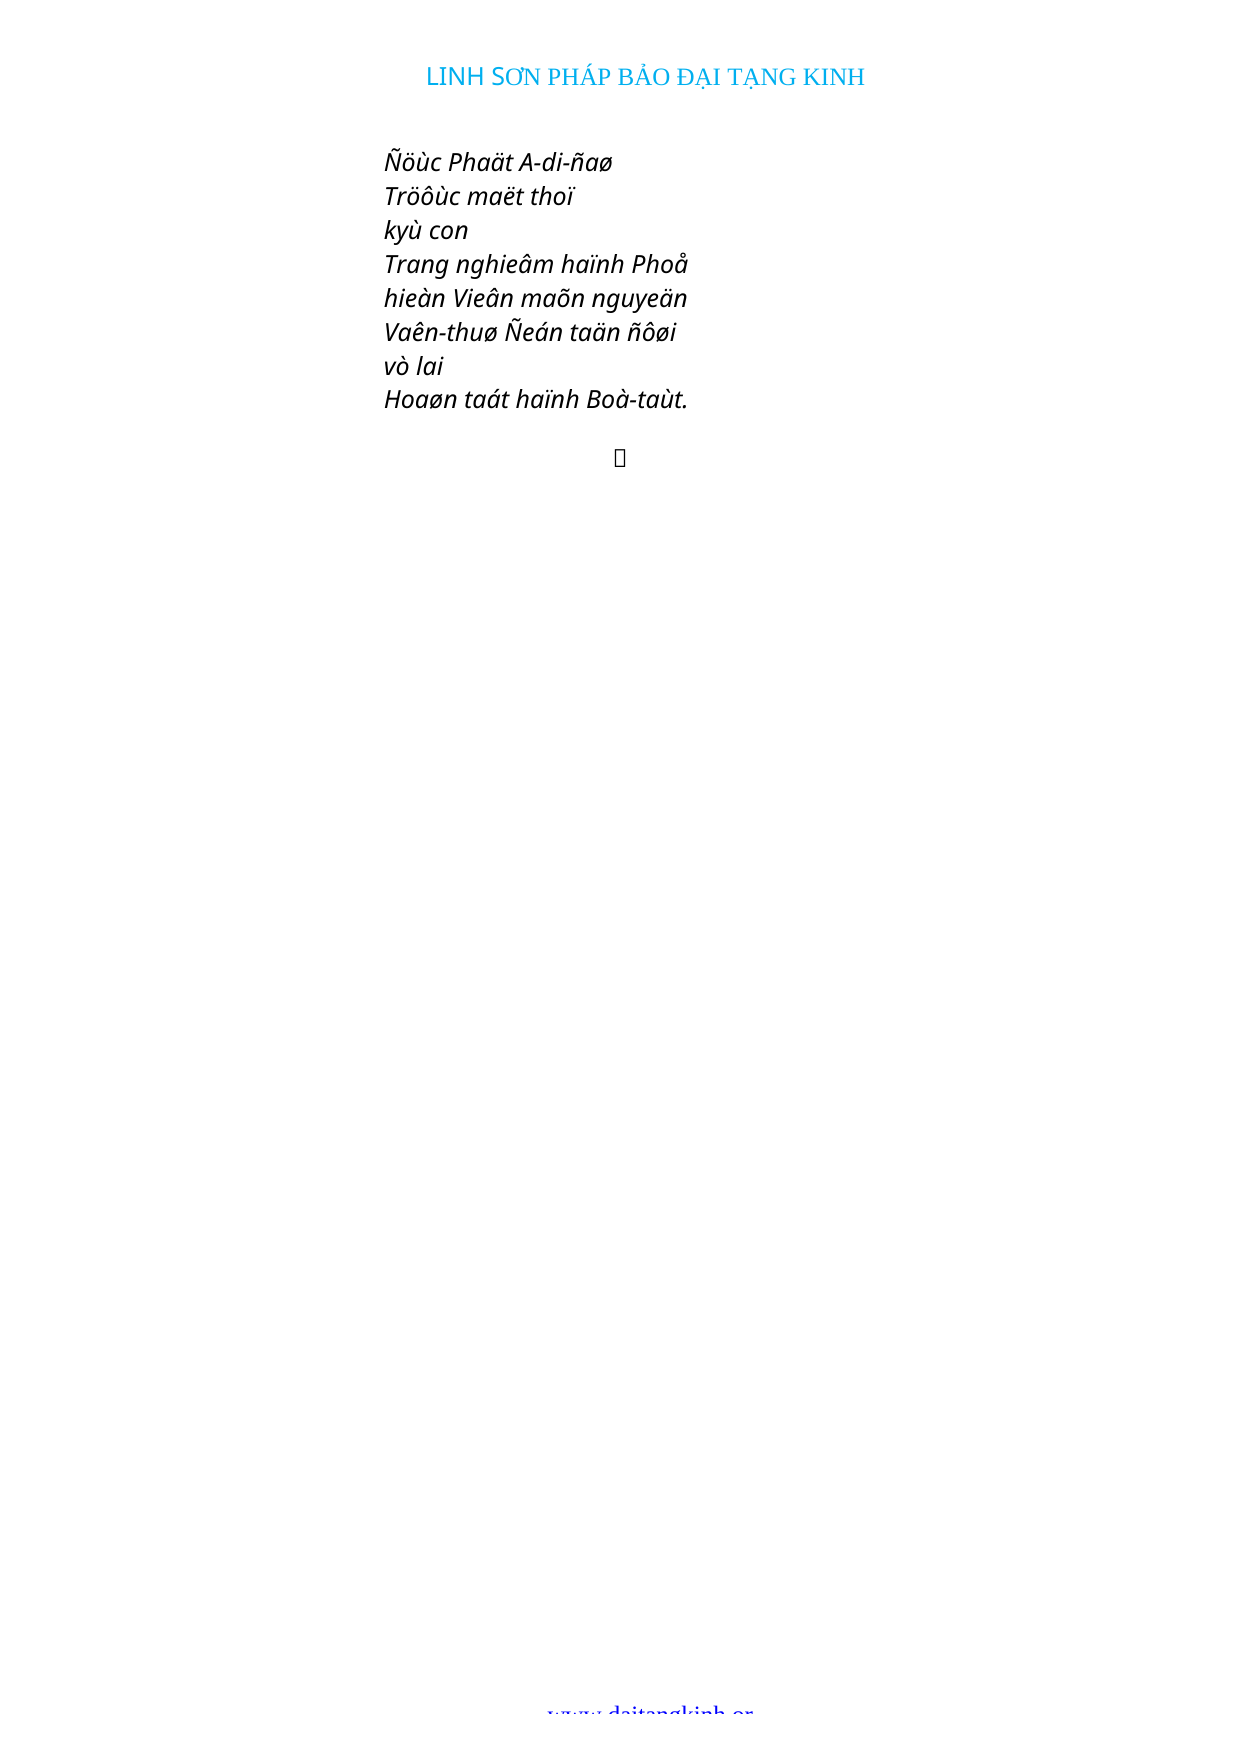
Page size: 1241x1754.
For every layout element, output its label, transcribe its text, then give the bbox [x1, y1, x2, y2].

subtitle  [175, 441, 1065, 474]
text Hoaøn taát haïnh Boà-taùt. [384, 383, 1105, 415]
text Trang nghieâm haïnh Phoå hieàn Vieân maõn nguyeän Vaên-thuø Ñeán taän ñôøi vò lai [384, 247, 691, 383]
text Ñöùc Phaät A-di-ñaø Tröôùc maët thoï kyù con [384, 145, 614, 247]
